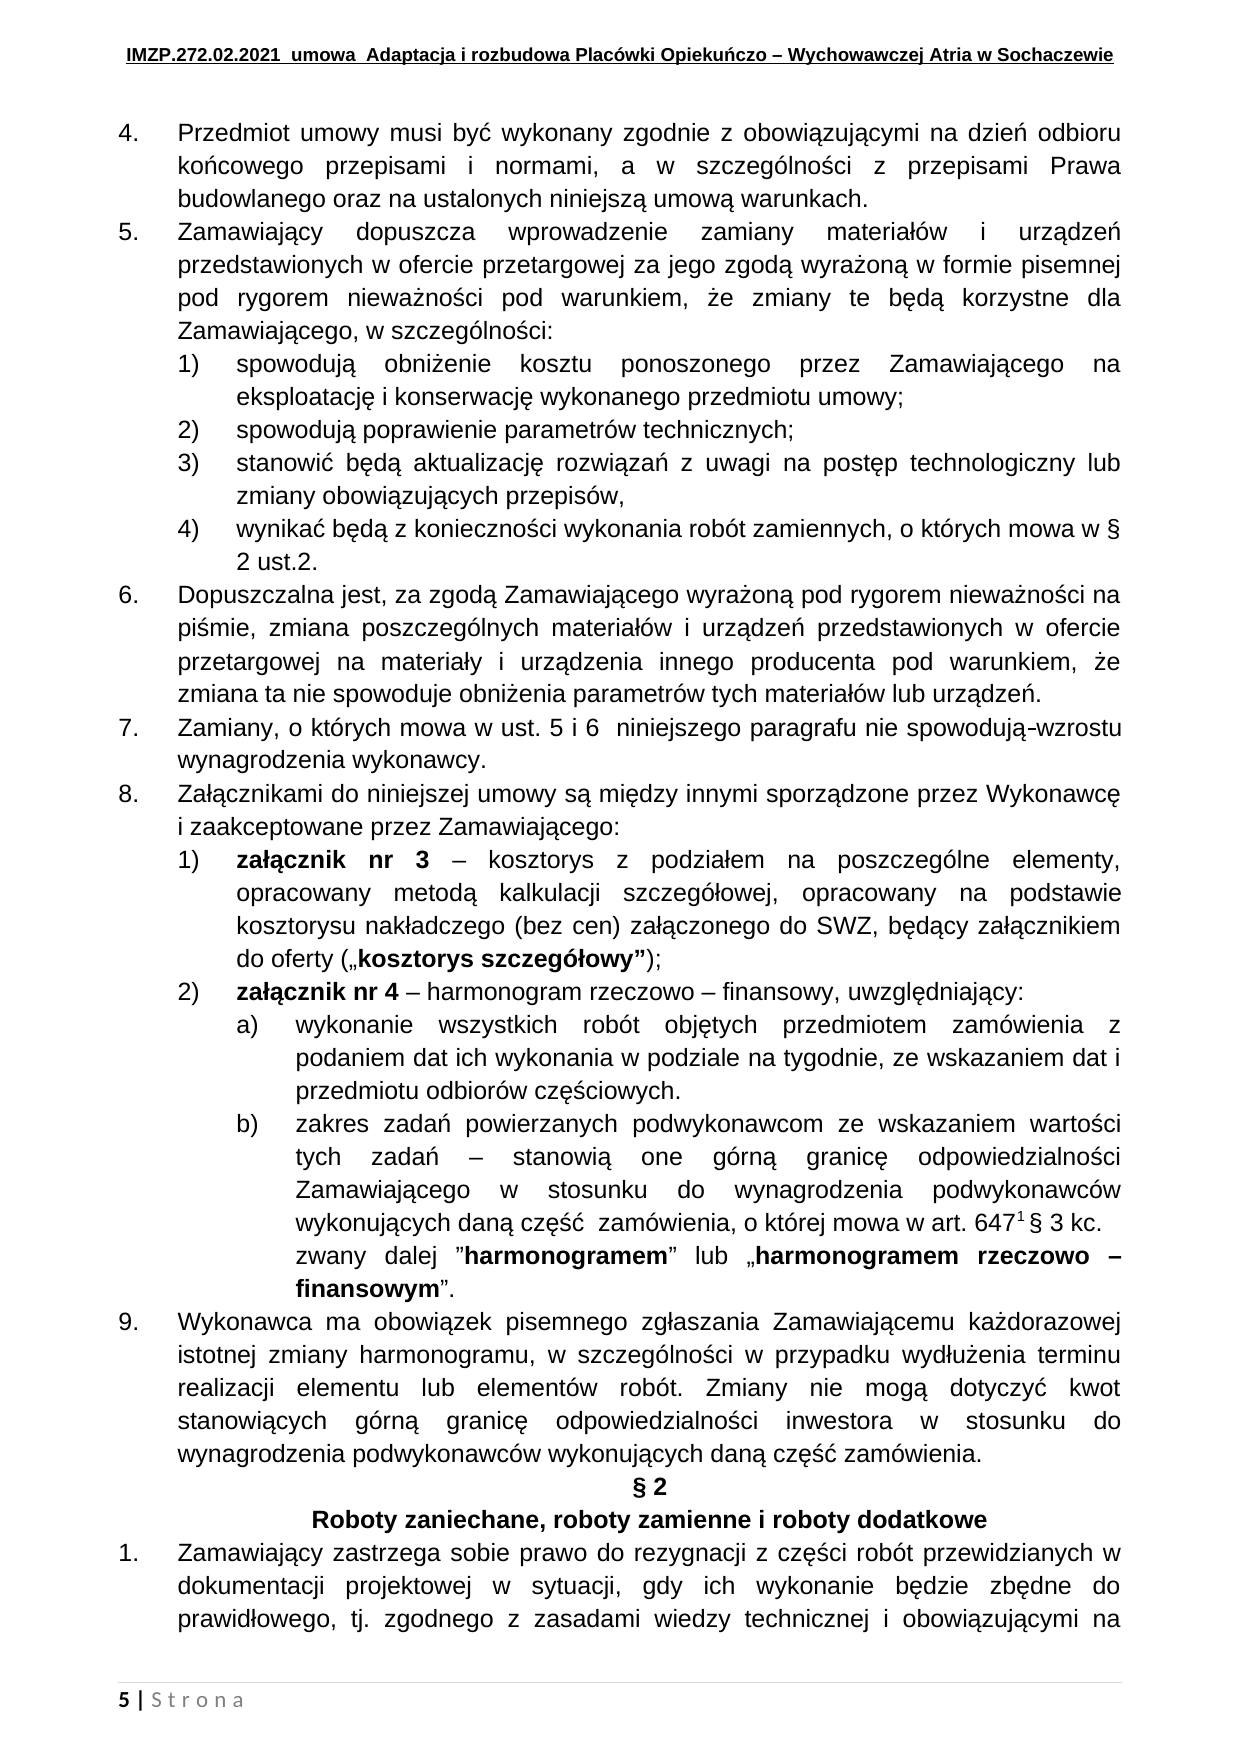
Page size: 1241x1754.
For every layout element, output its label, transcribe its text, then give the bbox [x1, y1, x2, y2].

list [118, 1538, 1122, 1633]
list spowodują obniżenie kosztu ponoszonego przez Zamawiającego na eksploatację i konserwację wykonanego przedmiotu umowy; [177, 349, 1122, 411]
list Wykonawca ma obowiązek pisemnego zgłaszania Zamawiającemu każdorazowej istotnej zmiany harmonogramu, w szczególności w przypadku wydłużenia terminu realizacji elementu lub elementów robót. Zmiany nie mogą dotyczyć kwot stanowiących górną granicę odpowiedzialności inwestora w stosunku do wynagrodzenia podwykonawców wykonujących daną część zamówienia. [118, 1307, 1122, 1468]
list wykonanie wszystkich robót objętych przedmiotem zamówienia z podaniem dat ich wykonania w podziale na tygodnie, ze wskazaniem dat i przedmiotu odbiorów częściowych. [236, 1010, 1122, 1104]
list Zamawiający dopuszcza wprowadzenie zamiany materiałów i urządzeń przedstawionych w ofercie przetargowej za jego zgodą wyrażoną w formie pisemnej pod rygorem nieważności pod warunkiem, że zmiany te będą korzystne dla Zamawiającego, w szczególności: [118, 217, 1122, 345]
list wynikać będą z konieczności wykonania robót zamiennych, o których mowa w § 2 ust.2. [177, 514, 1122, 576]
list Przedmiot umowy musi być wykonany zgodnie z obowiązującymi na dzień odbioru końcowego przepisami i normami, a w szczególności z przepisami Prawa budowlanego oraz na ustalonych niniejszą umową warunkach. [118, 118, 1122, 213]
text Roboty zaniechane, roboty zamienne i roboty dodatkowe [177, 1505, 1122, 1534]
list załącznik nr 3 – kosztorys z podziałem na poszczególne elementy, opracowany metodą kalkulacji szczegółowej, opracowany na podstawie kosztorysu nakładczego (bez cen) załączonego do SWZ, będący załącznikiem do oferty („kosztorys szczegółowy”); [177, 844, 1122, 972]
text § 2 [177, 1472, 1122, 1501]
list załącznik nr 4 – harmonogram rzeczowo – finansowy, uwzględniający: [177, 977, 1122, 1005]
list Dopuszczalna jest, za zgodą Zamawiającego wyrażoną pod rygorem nieważności na piśmie, zmiana poszczególnych materiałów i urządzeń przedstawionych w ofercie przetargowej na materiały i urządzenia innego producenta pod warunkiem, że zmiana ta nie spowoduje obniżenia parametrów tych materiałów lub urządzeń. [118, 580, 1122, 708]
list zakres zadań powierzanych podwykonawcom ze wskazaniem wartości tych zadań – stanowią one górną granicę odpowiedzialności Zamawiającego w stosunku do wynagrodzenia podwykonawców wykonujących daną część zamówienia, o której mowa w art. 6471 § 3 kc. [236, 1109, 1122, 1237]
list Załącznikami do niniejszej umowy są między innymi sporządzone przez Wykonawcę i zaakceptowane przez Zamawiającego: [118, 778, 1122, 840]
list stanowić będą aktualizację rozwiązań z uwagi na postęp technologiczny lub zmiany obowiązujących przepisów, [177, 448, 1122, 510]
list Zamiany, o których mowa w ust. 5 i 6 niniejszego paragrafu nie spowodują wzrostu wynagrodzenia wykonawcy. [118, 712, 1122, 774]
text zwany dalej ”harmonogramem” lub „harmonogramem rzeczowo –finansowym”. [295, 1241, 1122, 1303]
list spowodują poprawienie parametrów technicznych; [177, 415, 1122, 444]
